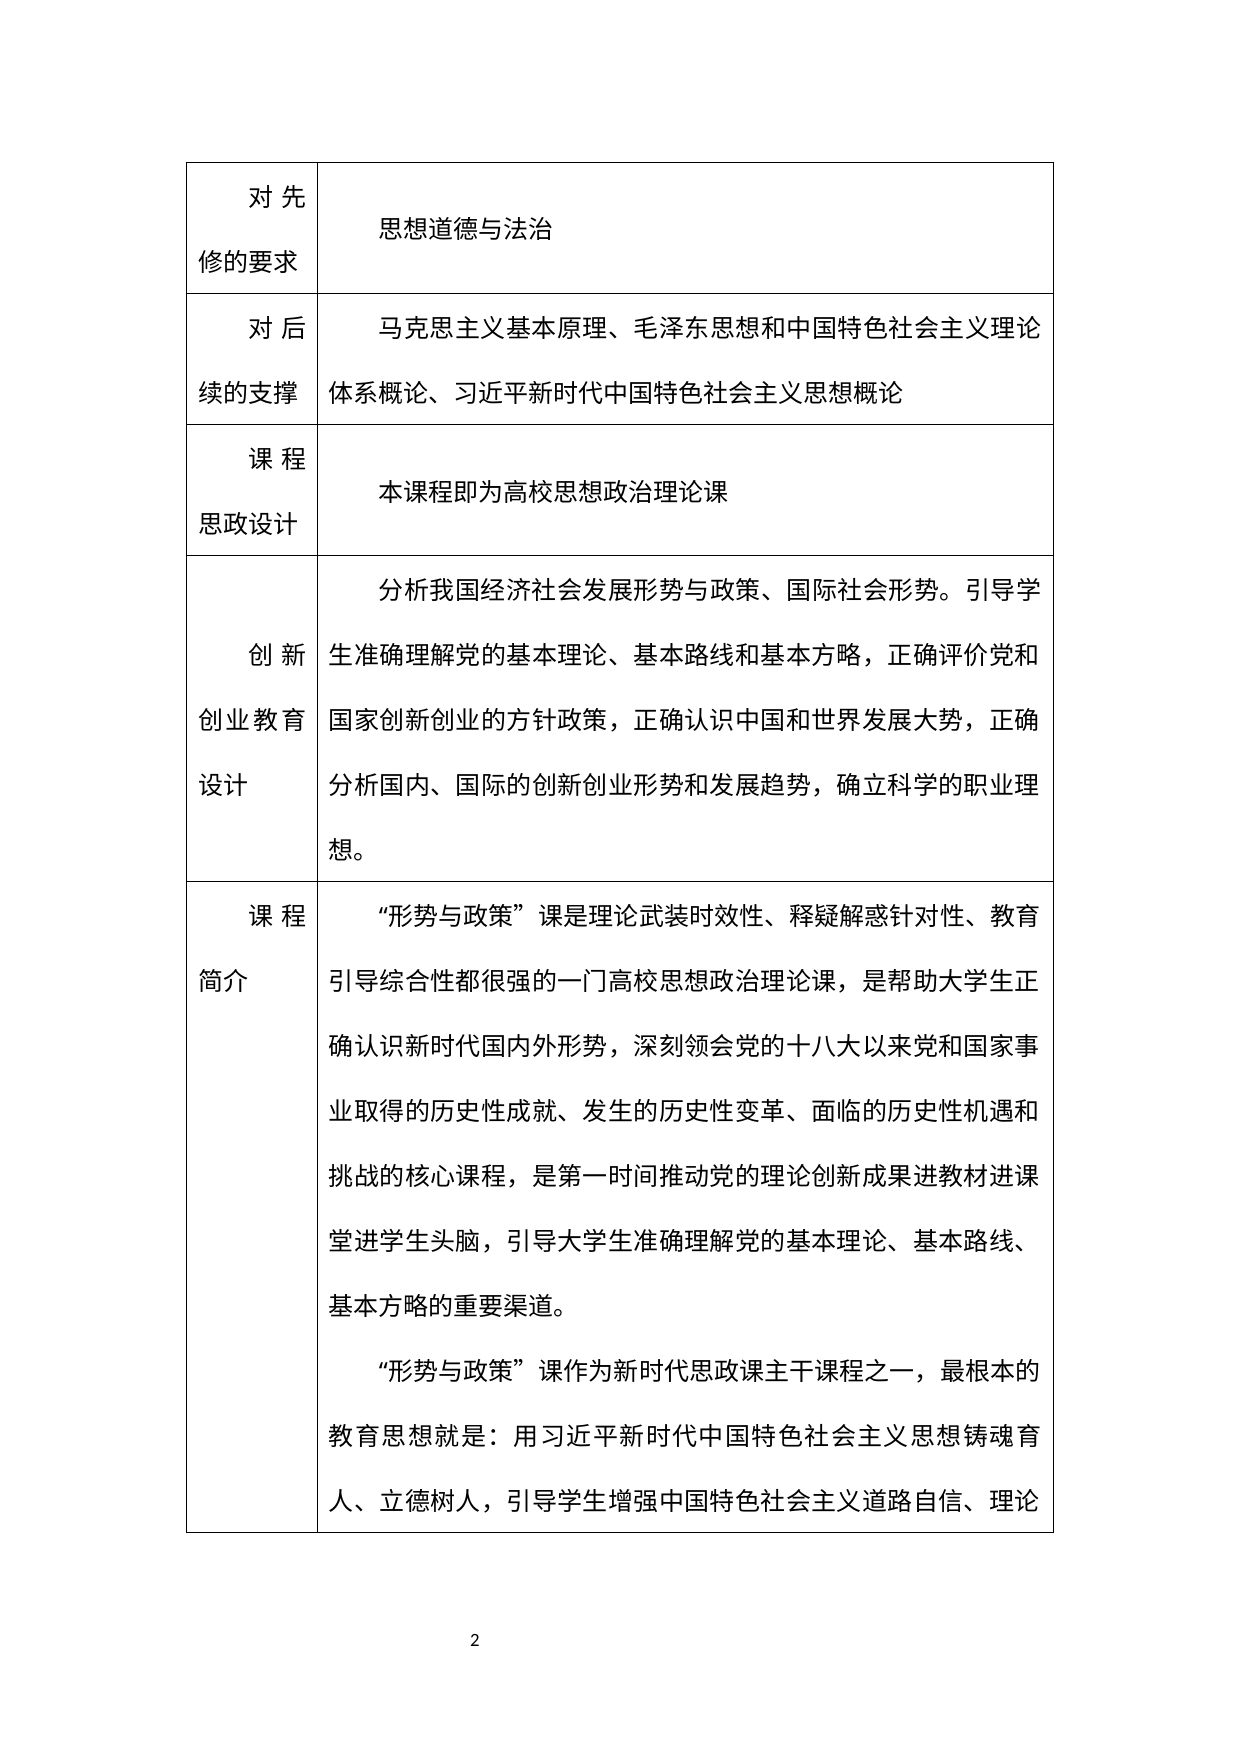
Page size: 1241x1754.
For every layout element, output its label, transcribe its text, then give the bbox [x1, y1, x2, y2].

table_cell 思想道德与法治 [318, 163, 1053, 293]
table_cell 创新创业教育设计 [187, 556, 317, 881]
table_cell 马克思主义基本原理、毛泽东思想和中国特色社会主义理论体系概论、习近平新时代中国特色社会主义思想概论 [318, 294, 1053, 424]
table_cell 课程思政设计 [187, 425, 317, 555]
table_cell 对先修的要求 [187, 163, 317, 293]
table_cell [318, 882, 1053, 1532]
table_cell 分析我国经济社会发展形势与政策、国际社会形势。引导学生准确理解党的基本理论、基本路线和基本方略，正确评价党和国家创新创业的方针政策，正确认识中国和世界发展大势，正确分析国内、国际的创新创业形势和发展趋势，确立科学的职业理想。 [318, 556, 1053, 881]
table_cell 本课程即为高校思想政治理论课 [318, 425, 1053, 555]
table_cell 对后续的支撑 [187, 294, 317, 424]
table_cell 课程简介 [187, 882, 317, 1532]
